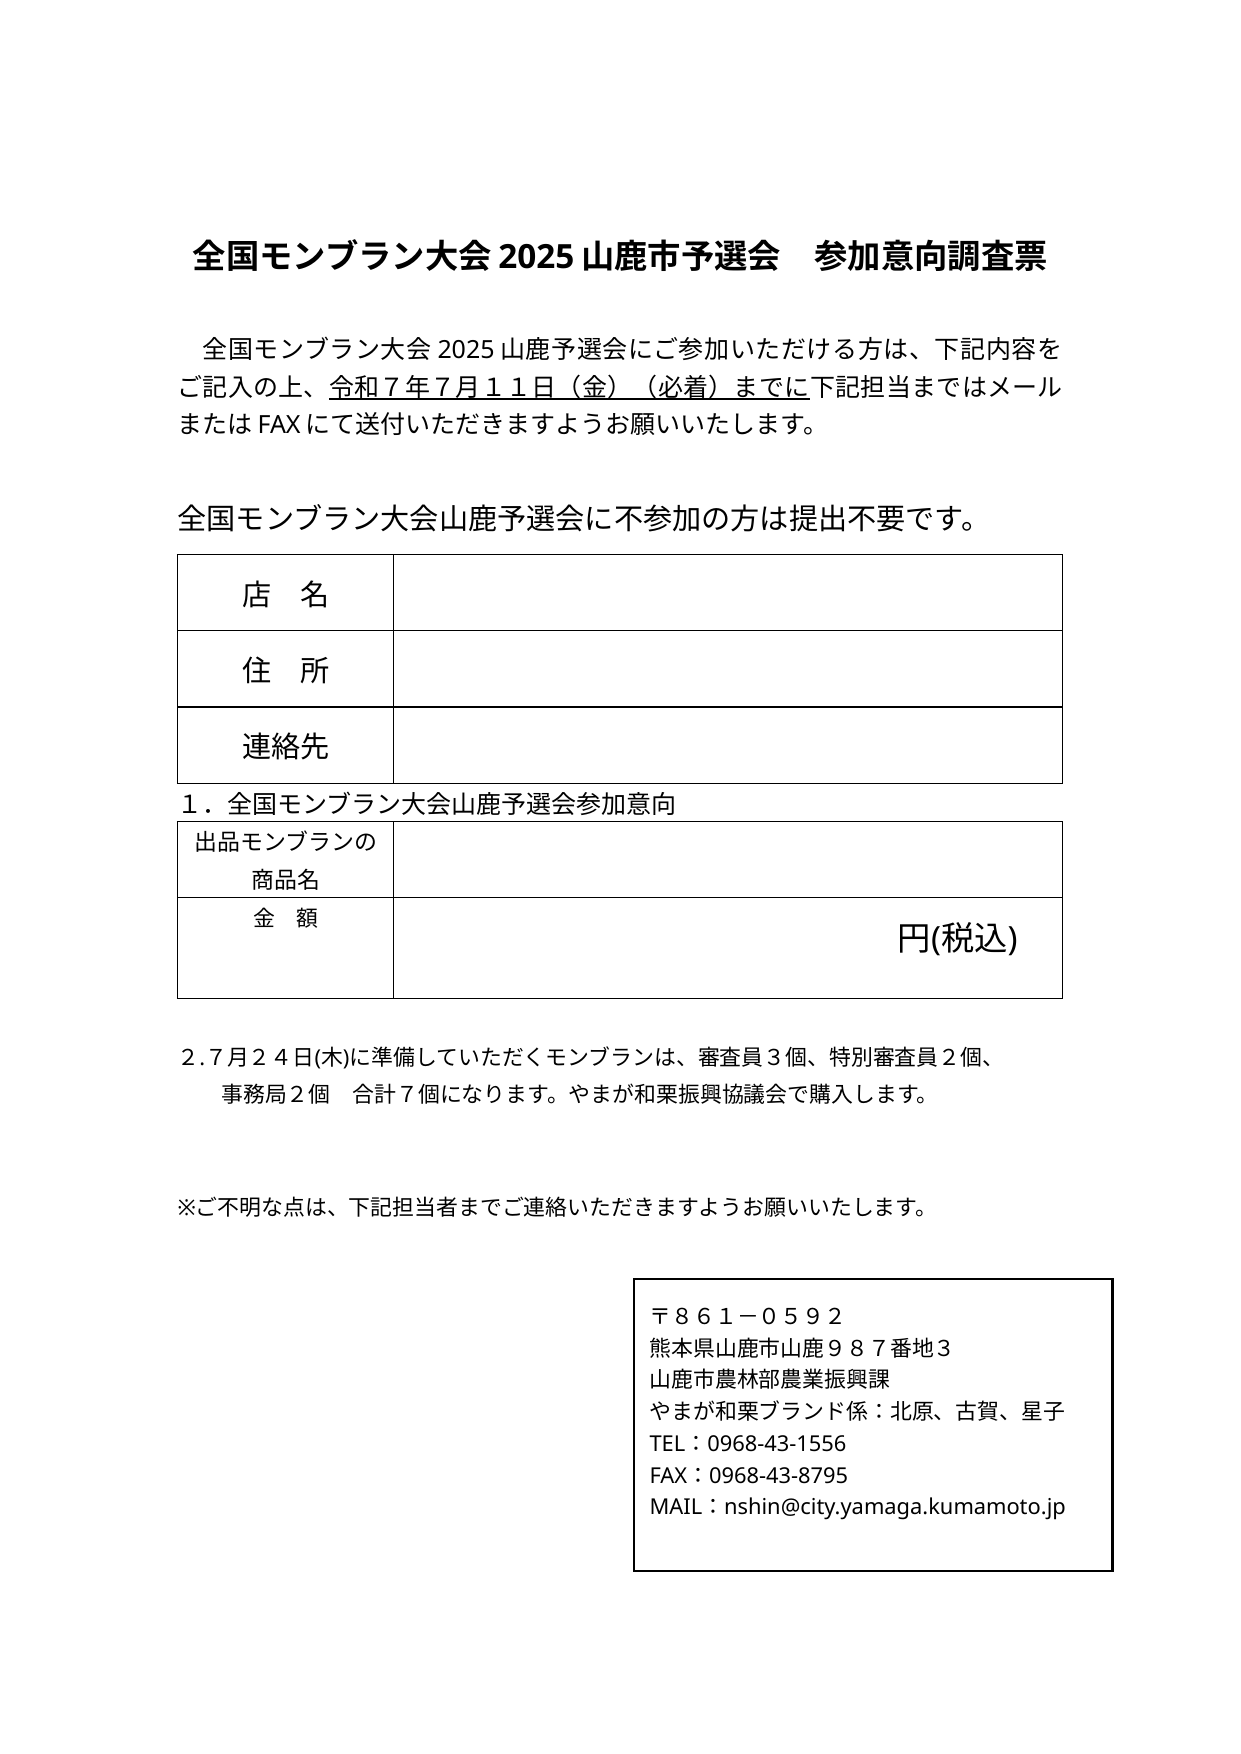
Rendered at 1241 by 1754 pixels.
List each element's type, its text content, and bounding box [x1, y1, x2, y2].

text 全国モンブラン大会2025山鹿市予選会 参加意向調査票 [177, 217, 1063, 292]
text 全国モンブラン大会2025山鹿予選会にご参加いただける方は、下記内容をご記入の上、令和７年７月１１日（金）（必着）までに下記担当まではメールまたはFAXにて送付いただきますようお願いいたします。 [177, 329, 1063, 442]
table_cell 住 所 [178, 631, 393, 706]
text １．全国モンブラン大会山鹿予選会参加意向 [177, 784, 1063, 821]
table_header [394, 822, 1062, 897]
text ２.７月２４日(木)に準備していただくモンブランは、審査員３個、特別審査員２個、 [177, 1037, 1063, 1074]
table_cell [394, 631, 1062, 706]
table_header [394, 555, 1062, 630]
table_cell [394, 708, 1062, 782]
text 全国モンブラン大会山鹿予選会に不参加の方は提出不要です。 [177, 479, 1063, 554]
table_header 出品モンブランの商品名 [178, 822, 393, 897]
table_cell 金 額 [178, 898, 393, 998]
table_cell 連絡先 [178, 708, 393, 782]
text 事務局２個 合計７個になります。やまが和栗振興協議会で購入します。 [177, 1074, 1063, 1112]
table_header 店 名 [178, 555, 393, 630]
text ※ご不明な点は、下記担当者までご連絡いただきますようお願いいたします。 [177, 1187, 1063, 1224]
table_cell 円(税込) [394, 898, 1062, 998]
